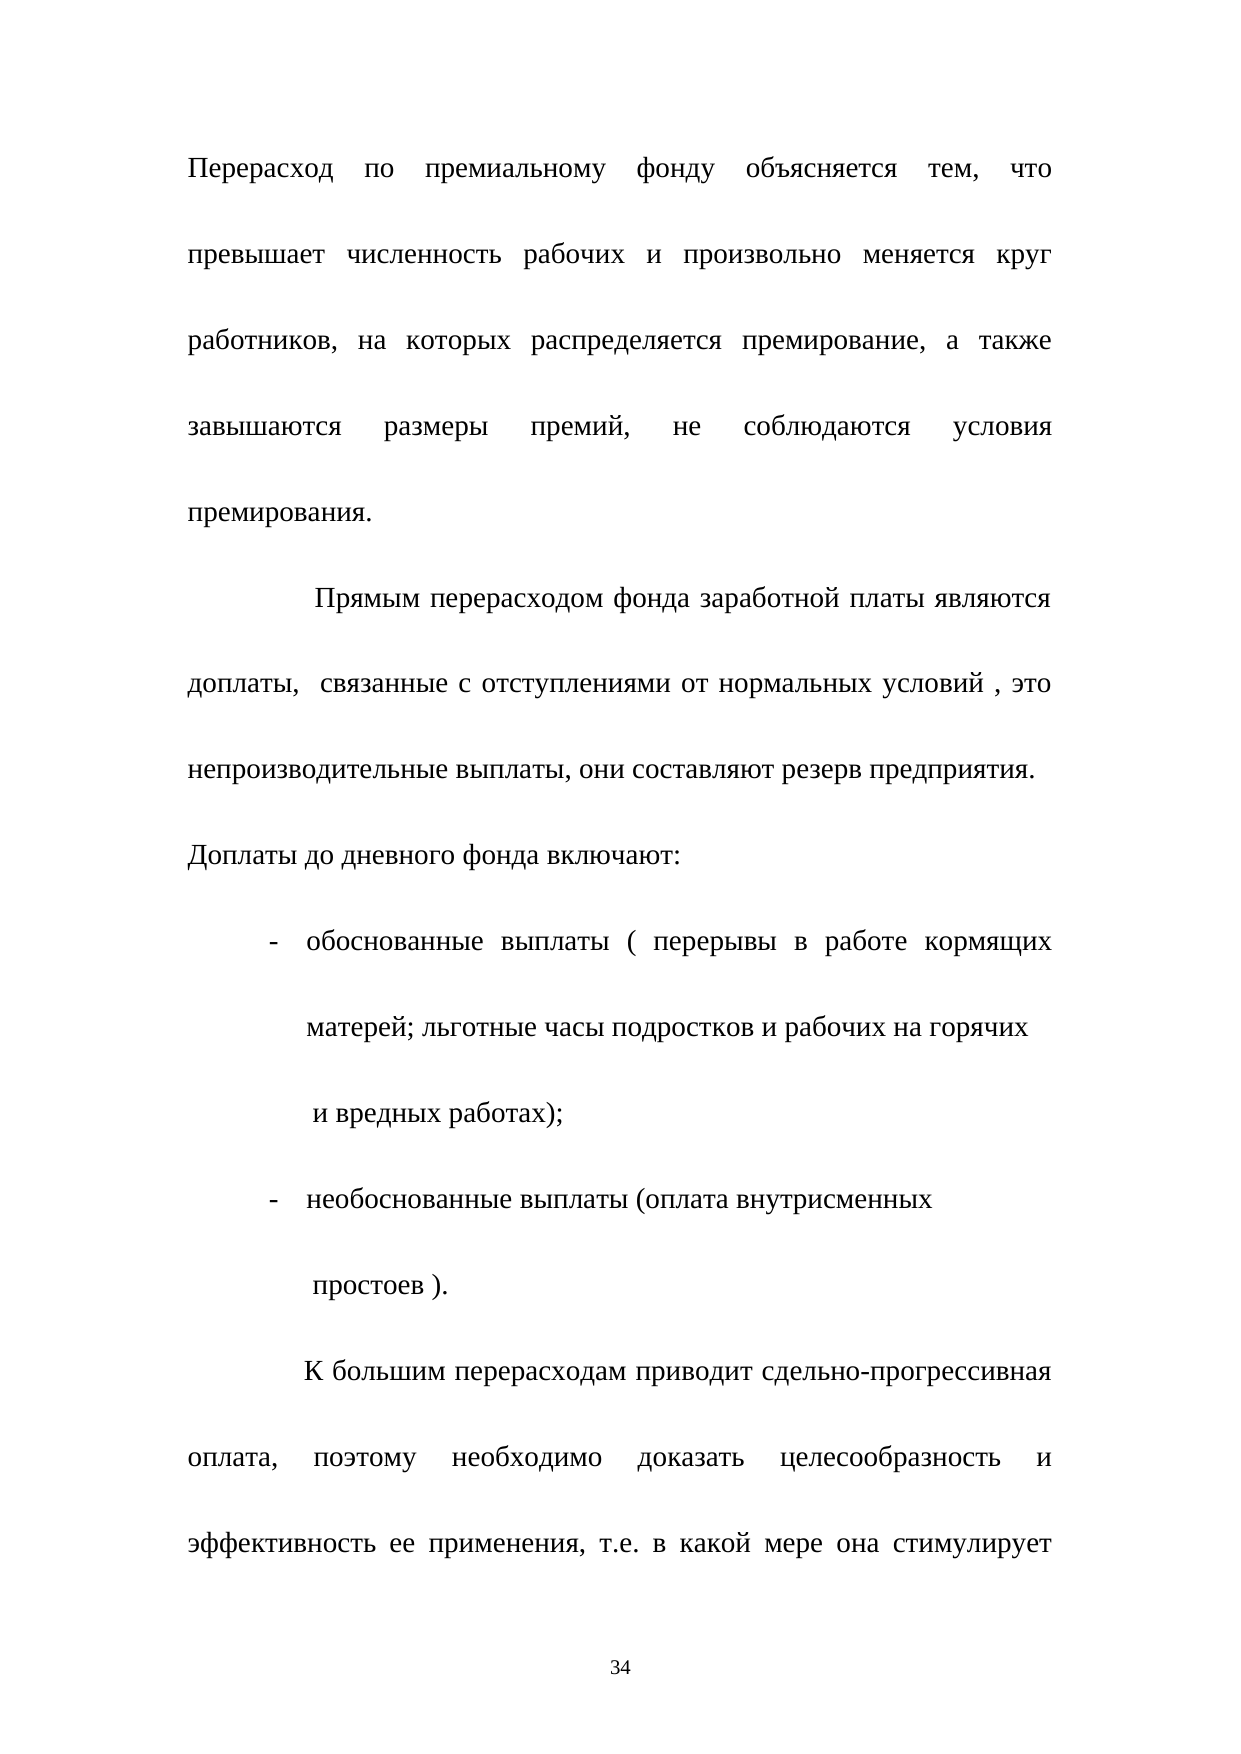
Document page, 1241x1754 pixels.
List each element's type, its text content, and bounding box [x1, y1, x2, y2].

text Прямым перерасходом фонда заработной платы являются доплаты, связанные с отступлениями от нормальных условий , это непроизводительные выплаты, они составляют резерв предприятия. [187, 580, 1053, 809]
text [187, 150, 1053, 551]
text Доплаты до дневного фонда включают: [187, 837, 1053, 895]
list необоснованные выплаты (оплата внутрисменных [269, 1181, 1053, 1238]
list обоснованные выплаты ( перерывы в работе кормящих матерей; льготные часы подростков и рабочих на горячих [269, 923, 1053, 1067]
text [187, 1353, 1053, 1582]
text простоев ). [269, 1267, 1053, 1324]
text и вредных работах); [269, 1095, 1053, 1153]
